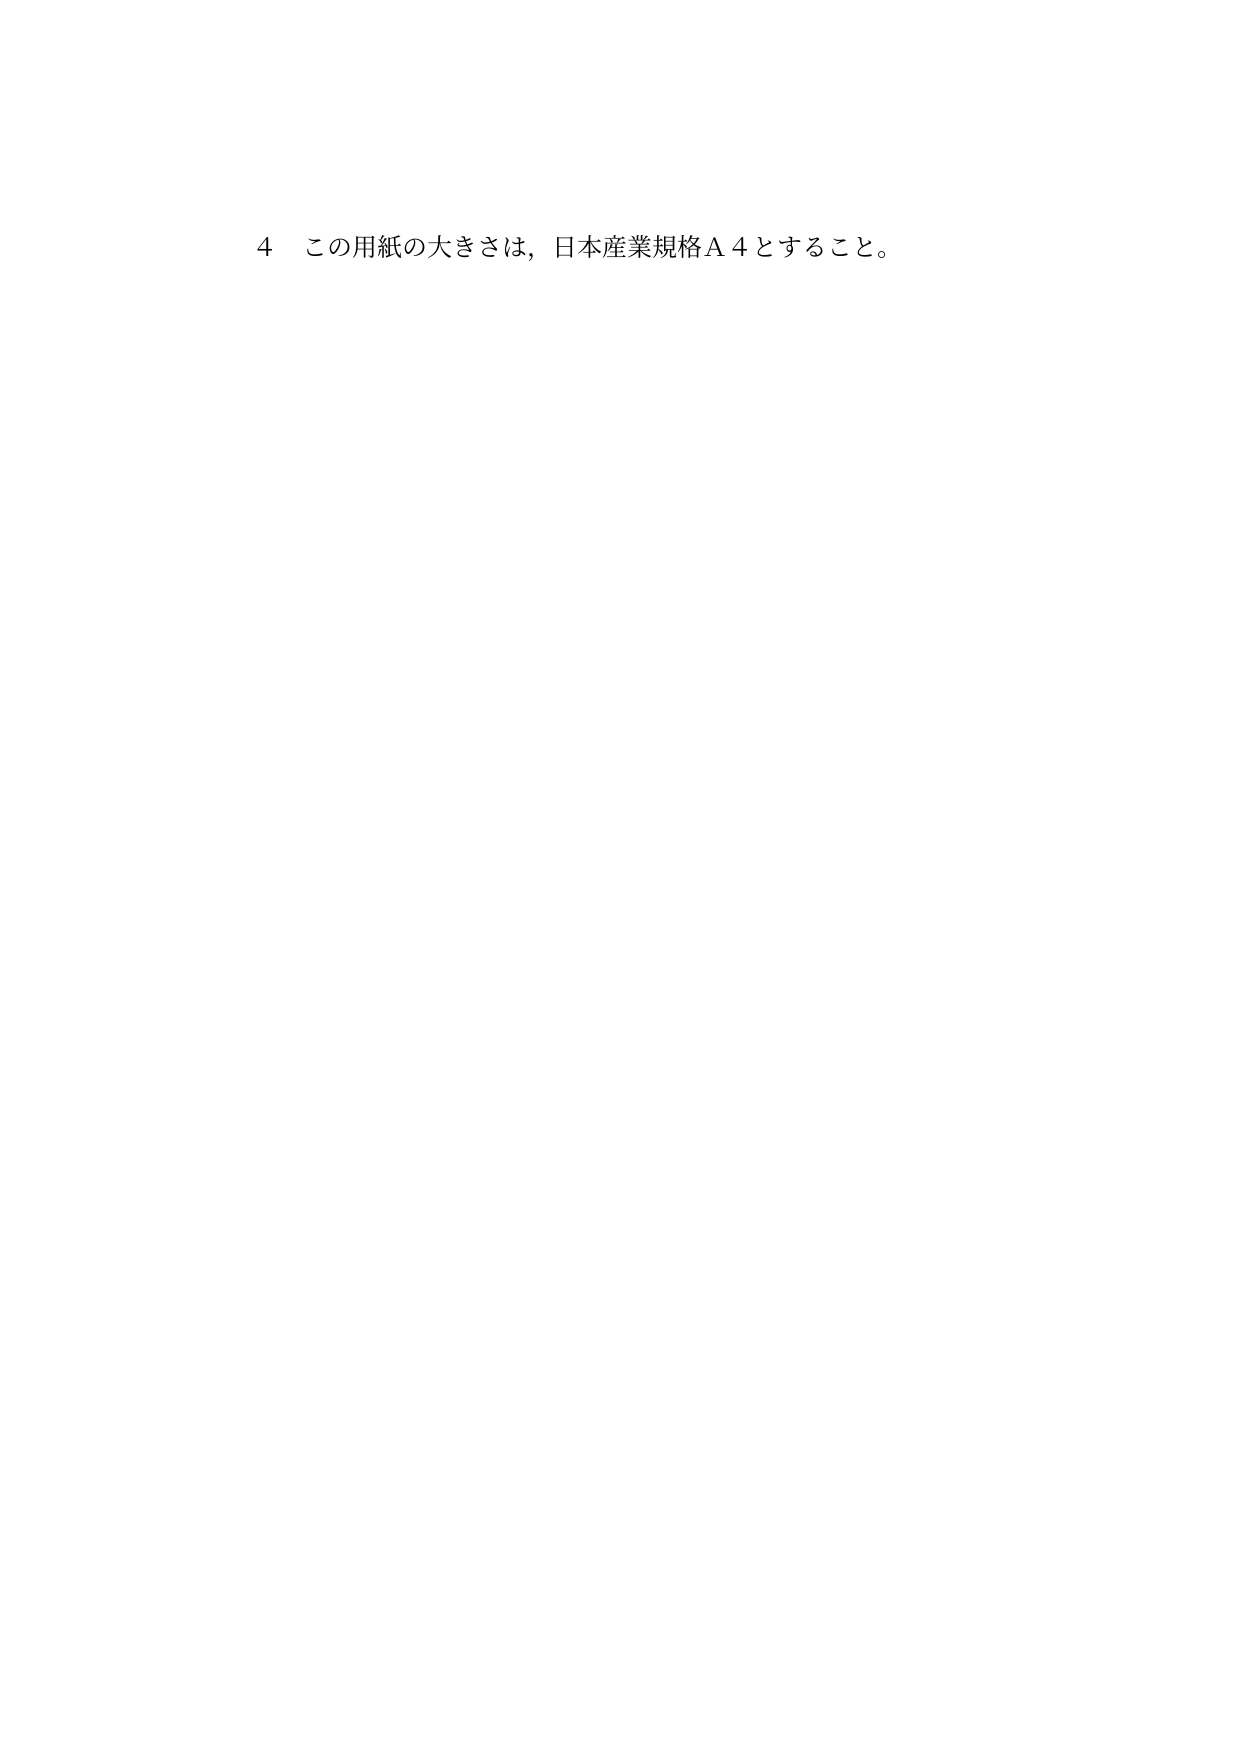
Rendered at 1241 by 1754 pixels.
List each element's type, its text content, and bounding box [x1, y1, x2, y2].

text ４ この用紙の大きさは，日本産業規格Ａ４とすること。 [177, 225, 1063, 267]
